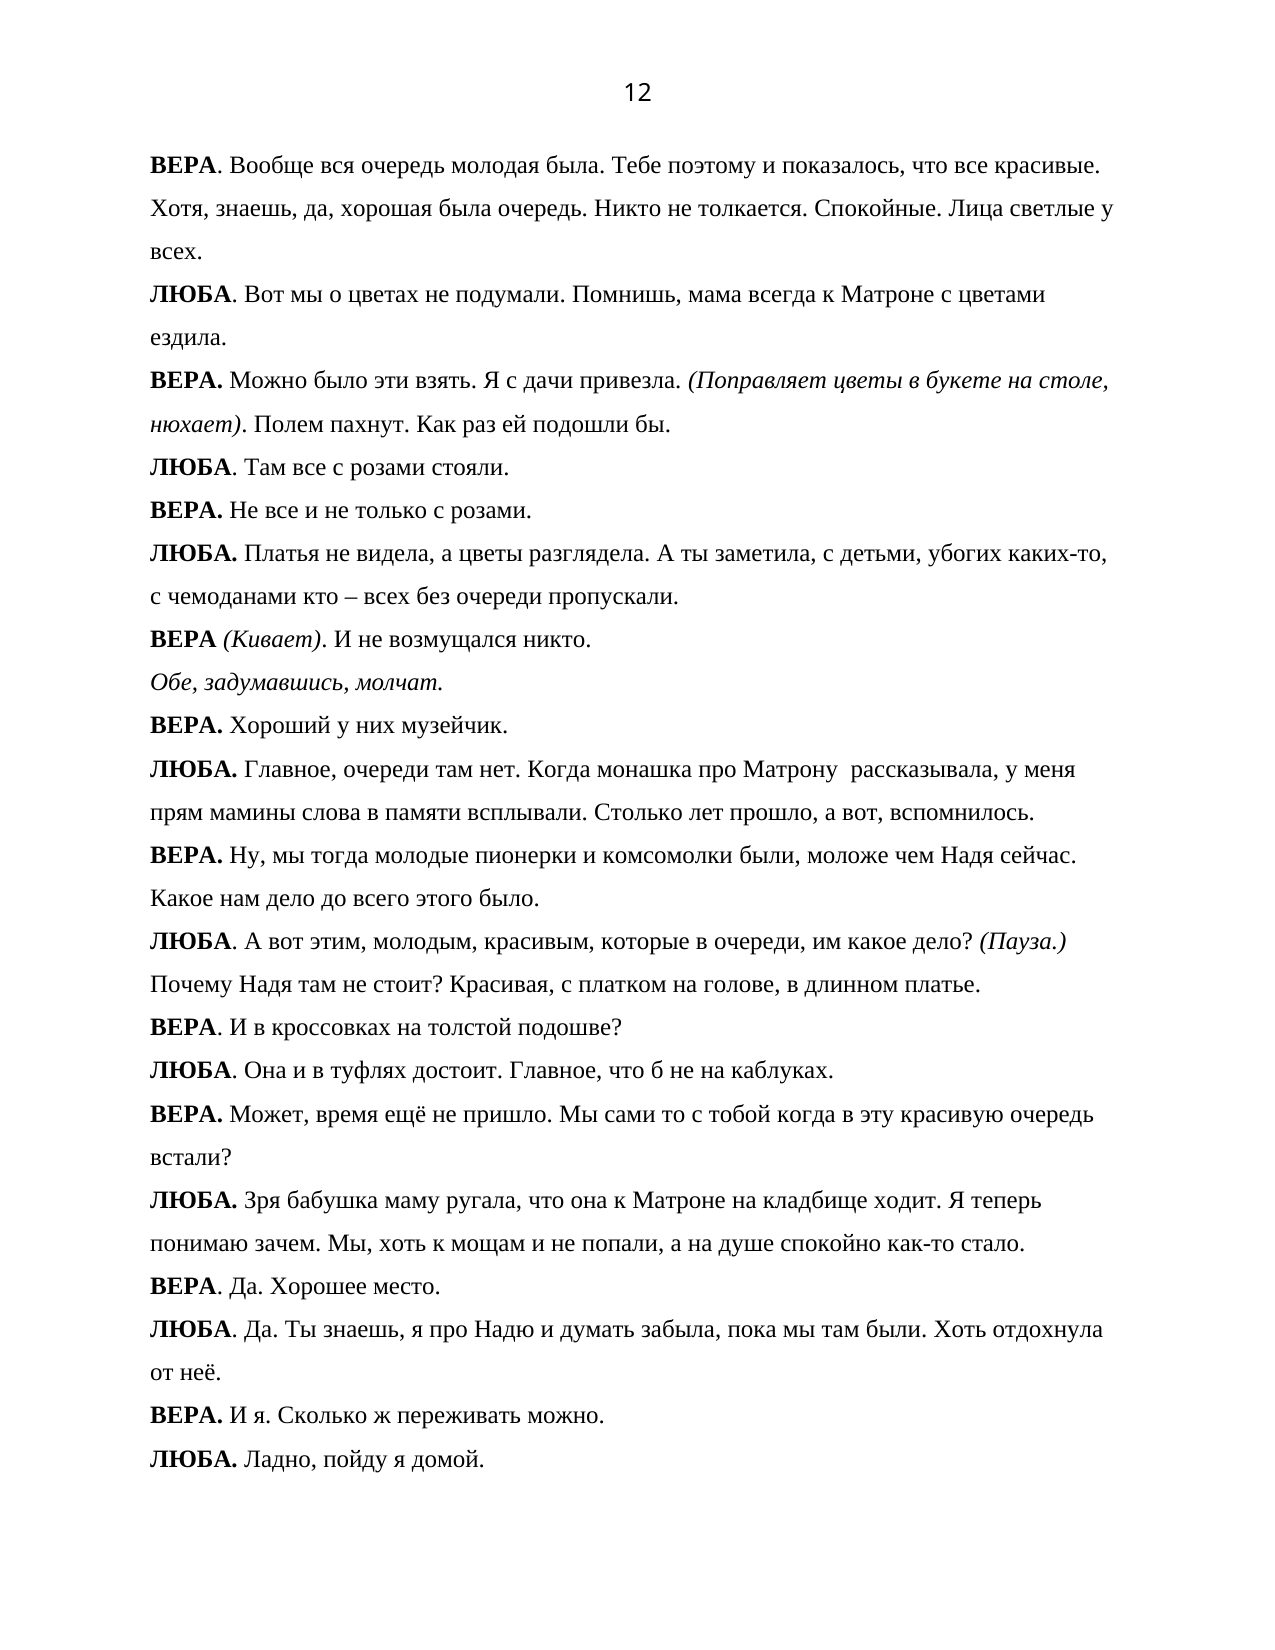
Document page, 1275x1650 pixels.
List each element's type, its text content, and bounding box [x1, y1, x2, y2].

text ВЕРА. И в кроссовках на толстой подошве? [150, 1012, 1125, 1041]
text ЛЮБА. Главное, очереди там нет. Когда монашка про Матрону рассказывала, у меня прям мамины слова в памяти всплывали. Столько лет прошло, а вот, вспомнилось. [150, 754, 1125, 826]
text ЛЮБА. Да. Ты знаешь, я про Надю и думать забыла, пока мы там были. Хоть отдохнула от неё. [150, 1314, 1125, 1386]
text ВЕРА (Кивает). И не возмущался никто. [150, 624, 1125, 653]
text ЛЮБА. Ладно, пойду я домой. [150, 1444, 1125, 1472]
text ЛЮБА. Зря бабушка маму ругала, что она к Матроне на кладбище ходит. Я теперь понимаю зачем. Мы, хоть к мощам и не попали, а на душе спокойно как-то стало. [150, 1185, 1125, 1257]
text ВЕРА. Можно было эти взять. Я с дачи привезла. (Поправляет цветы в букете на столе, нюхает). Полем пахнут. Как раз ей подошли бы. [150, 366, 1125, 437]
text ЛЮБА. Там все с розами стояли. [150, 452, 1125, 481]
text ВЕРА. Может, время ещё не пришло. Мы сами то с тобой когда в эту красивую очередь встали? [150, 1099, 1125, 1171]
text ВЕРА. Ну, мы тогда молодые пионерки и комсомолки были, моложе чем Надя сейчас. Какое нам дело до всего этого было. [150, 840, 1125, 912]
text ЛЮБА. А вот этим, молодым, красивым, которые в очереди, им какое дело? (Пауза.) Почему Надя там не стоит? Красивая, с платком на голове, в длинном платье. [150, 926, 1125, 998]
text ВЕРА. Не все и не только с розами. [150, 495, 1125, 524]
text ВЕРА. Хороший у них музейчик. [150, 711, 1125, 739]
text ЛЮБА. Вот мы о цветах не подумали. Помнишь, мама всегда к Матроне с цветами ездила. [150, 279, 1125, 351]
text ВЕРА. И я. Сколько ж переживать можно. [150, 1401, 1125, 1429]
text ЛЮБА. Платья не видела, а цветы разглядела. А ты заметила, с детьми, убогих каких-то, с чемоданами кто – всех без очереди пропускали. [150, 538, 1125, 610]
text ЛЮБА. Она и в туфлях достоит. Главное, что б не на каблуках. [150, 1056, 1125, 1084]
text ВЕРА. Вообще вся очередь молодая была. Тебе поэтому и показалось, что все красивые. Хотя, знаешь, да, хорошая была очередь. Никто не толкается. Спокойные. Лица светлые у всех. [150, 150, 1125, 265]
text Обе, задумавшись, молчат. [150, 667, 1125, 696]
text ВЕРА. Да. Хорошее место. [150, 1271, 1125, 1300]
